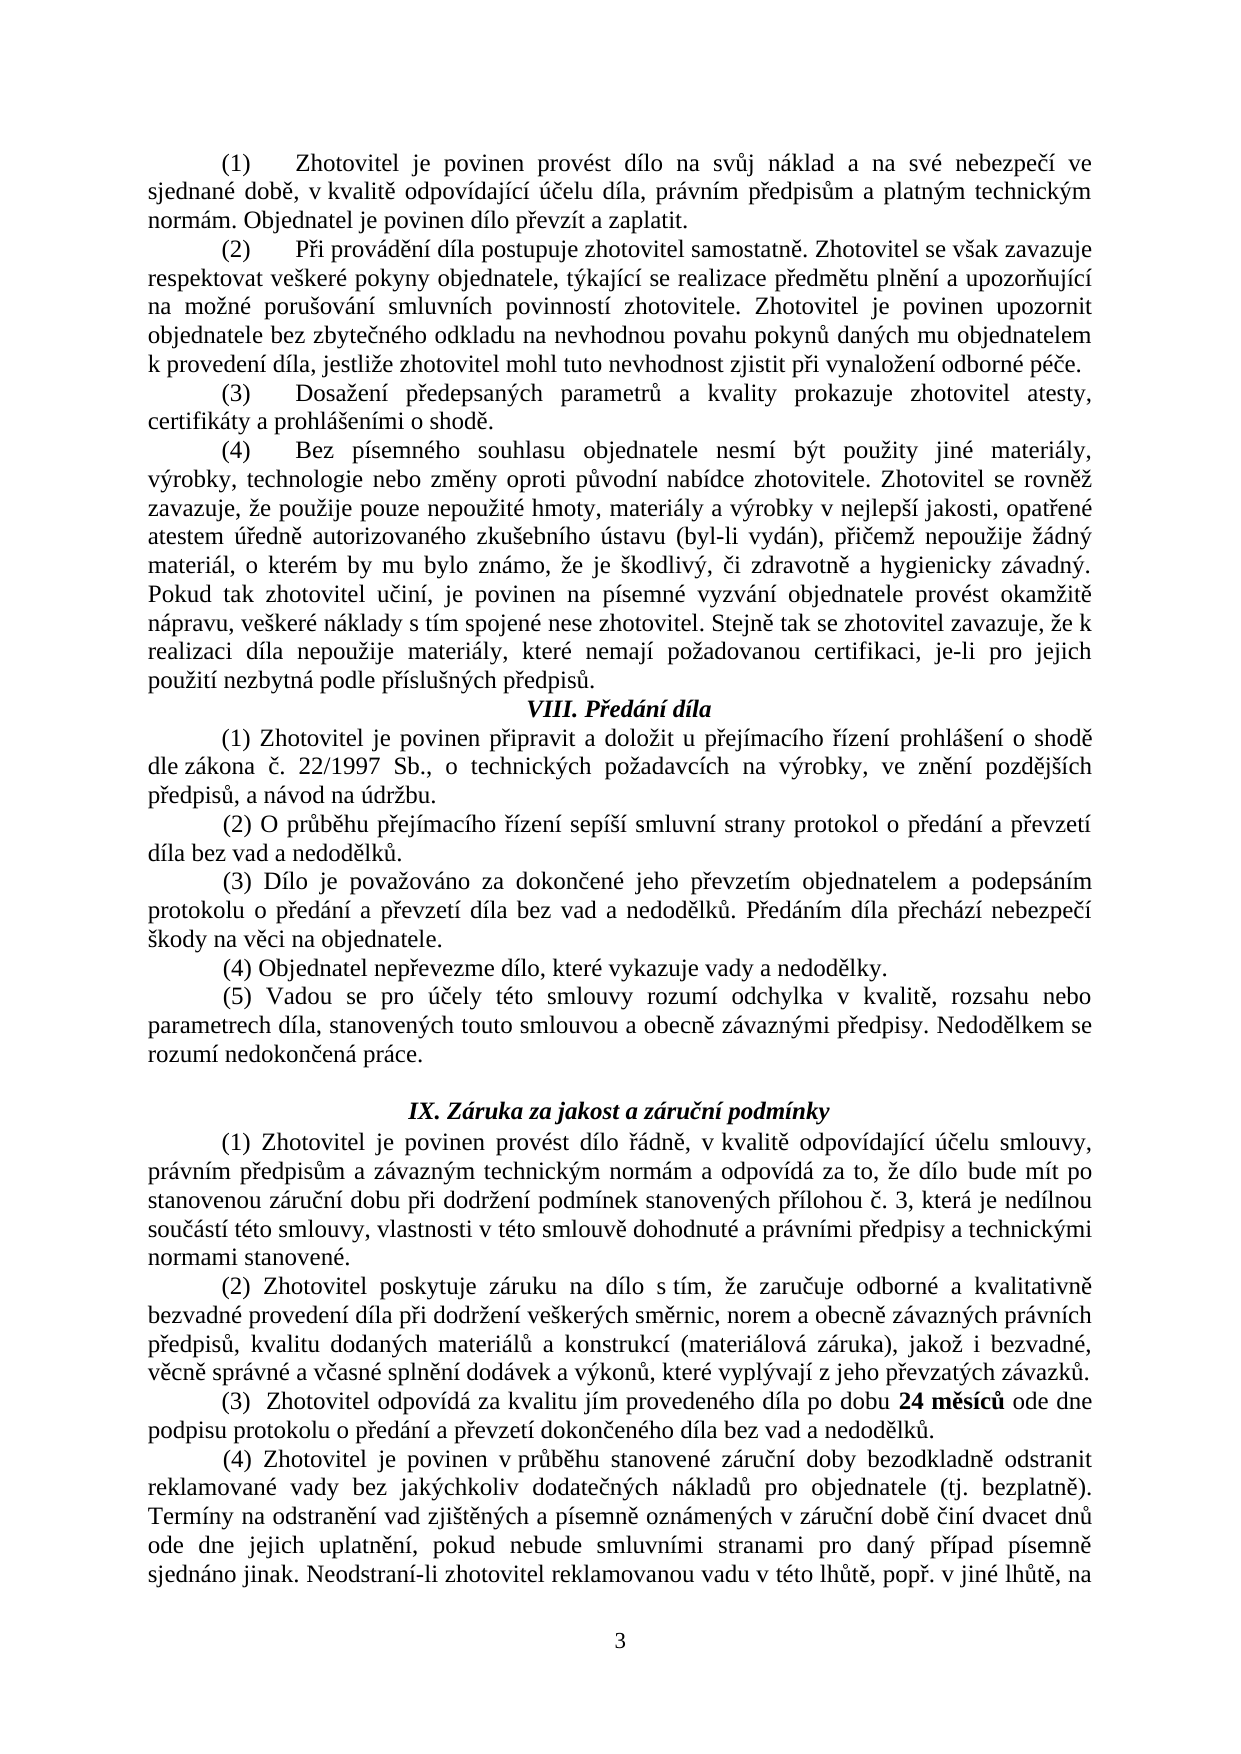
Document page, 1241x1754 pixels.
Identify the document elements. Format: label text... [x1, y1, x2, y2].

text VIII. Předání díla [148, 694, 1093, 723]
list Dosažení předepsaných parametrů a kvality prokazuje zhotovitel atesty, certifikáty a prohlášeními o shodě. [148, 378, 1093, 435]
text (2) O průběhu přejímacího řízení sepíší smluvní strany protokol o předání a převzetí díla bez vad a nedodělků. [148, 809, 1093, 866]
text (5) Vadou se pro účely této smlouvy rozumí odchylka v kvalitě, rozsahu nebo parametrech díla, stanovených touto smlouvou a obecně závaznými předpisy. Nedodělkem se rozumí nedokončená práce. [148, 981, 1093, 1068]
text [148, 1444, 1093, 1587]
text (3) Zhotovitel odpovídá za kvalitu jím provedeného díla po dobu 24 měsíců ode dne podpisu protokolu o předání a převzetí dokončeného díla bez vad a nedodělků. [148, 1386, 1093, 1444]
text IX. Záruka za jakost a záruční podmínky [148, 1096, 1093, 1125]
list Při provádění díla postupuje zhotovitel samostatně. Zhotovitel se však zavazuje respektovat veškeré pokyny objednatele, týkající se realizace předmětu plnění a upozorňující na možné porušování smluvních povinností zhotovitele. Zhotovitel je povinen upozornit objednatele bez zbytečného odkladu na nevhodnou povahu pokynů daných mu objednatelem k provedení díla, jestliže zhotovitel mohl tuto nevhodnost zjistit při vynaložení odborné péče. [148, 234, 1093, 378]
text (2) Zhotovitel poskytuje záruku na dílo s tím, že zaručuje odborné a kvalitativně bezvadné provedení díla při dodržení veškerých směrnic, norem a obecně závazných právních předpisů, kvalitu dodaných materiálů a konstrukcí (materiálová záruka), jakož i bezvadné, věcně správné a včasné splnění dodávek a výkonů, které vyplývají z jeho převzatých závazků. [148, 1271, 1093, 1386]
list Zhotovitel je povinen provést dílo na svůj náklad a na své nebezpečí ve sjednané době, v kvalitě odpovídající účelu díla, právním předpisům a platným technickým normám. Objednatel je povinen dílo převzít a zaplatit. [148, 148, 1093, 234]
text (3) Dílo je považováno za dokončené jeho převzetím objednatelem a podepsáním protokolu o předání a převzetí díla bez vad a nedodělků. Předáním díla přechází nebezpečí škody na věci na objednatele. [148, 866, 1093, 953]
text (4) Objednatel nepřevezme dílo, které vykazuje vady a nedodělky. [148, 953, 1093, 981]
list Bez písemného souhlasu objednatele nesmí být použity jiné materiály, výrobky, technologie nebo změny oproti původní nabídce zhotovitele. Zhotovitel se rovněž zavazuje, že použije pouze nepoužité hmoty, materiály a výrobky v nejlepší jakosti, opatřené atestem úředně autorizovaného zkušebního ústavu (byl-li vydán), přičemž nepoužije žádný materiál, o kterém by mu bylo známo, že je škodlivý, či zdravotně a hygienicky závadný. Pokud tak zhotovitel učiní, je povinen na písemné vyzvání objednatele provést okamžitě nápravu, veškeré náklady s tím spojené nese zhotovitel. Stejně tak se zhotovitel zavazuje, že k realizaci díla nepoužije materiály, které nemají požadovanou certifikaci, je-li pro jejich použití nezbytná podle příslušných předpisů. [148, 435, 1093, 694]
text (1) Zhotovitel je povinen provést dílo řádně, v kvalitě odpovídající účelu smlouvy, právním předpisům a závazným technickým normám a odpovídá za to, že dílo bude mít po stanovenou záruční dobu při dodržení podmínek stanovených přílohou č. 3, která je nedílnou součástí této smlouvy, vlastnosti v této smlouvě dohodnuté a právními předpisy a technickými normami stanovené. [148, 1127, 1093, 1271]
text (1) Zhotovitel je povinen připravit a doložit u přejímacího řízení prohlášení o shodě dle zákona č. 22/1997 Sb., o technických požadavcích na výrobky, ve znění pozdějších předpisů, a návod na údržbu. [148, 723, 1093, 809]
